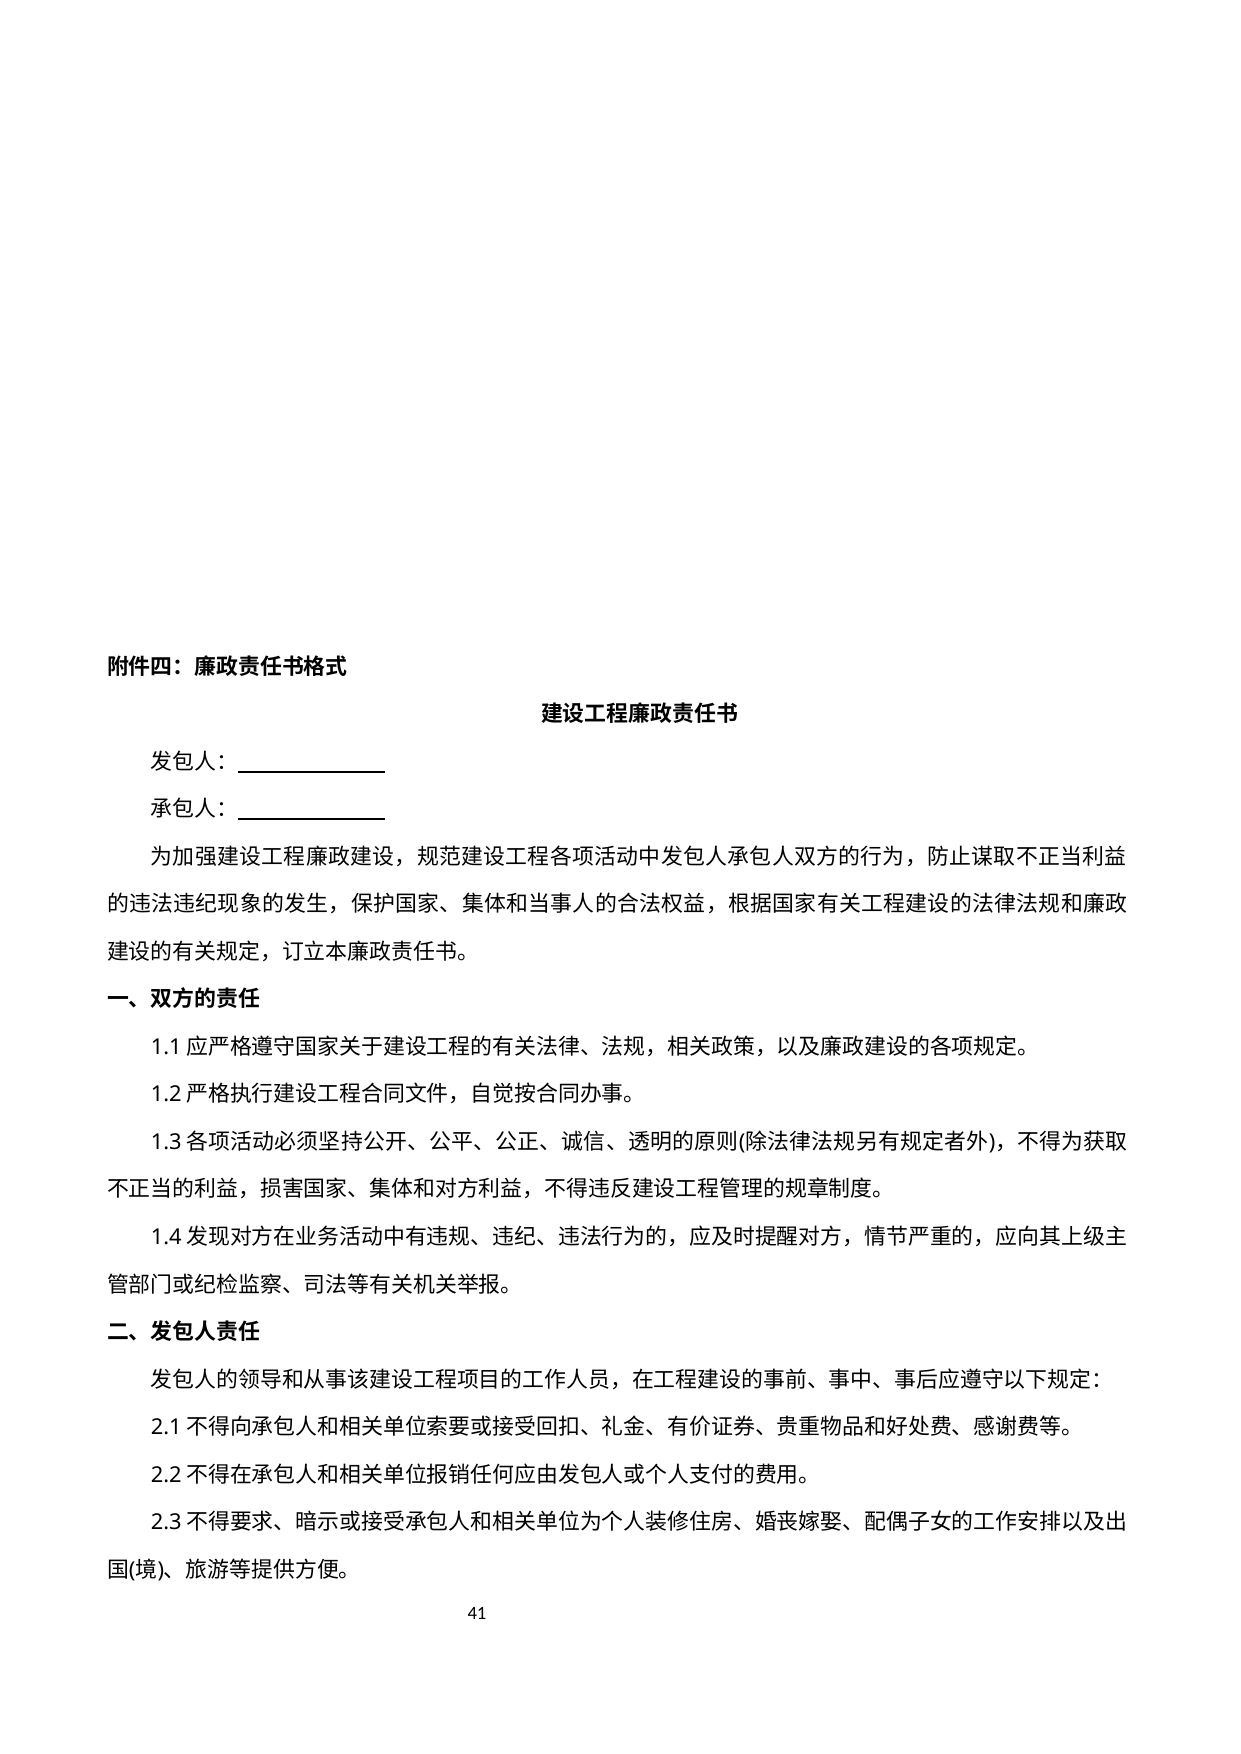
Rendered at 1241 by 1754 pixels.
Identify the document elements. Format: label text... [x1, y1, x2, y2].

text 承包人： [107, 791, 1128, 823]
text 2.2不得在承包人和相关单位报销任何应由发包人或个人支付的费用。 [107, 1457, 1128, 1488]
subtitle 附件四：廉政责任书格式 [107, 649, 1128, 680]
text 2.3不得要求、暗示或接受承包人和相关单位为个人装修住房、婚丧嫁娶、配偶子女的工作安排以及出国(境)、旅游等提供方便。 [107, 1504, 1128, 1584]
text 1.2严格执行建设工程合同文件，自觉按合同办事。 [107, 1076, 1128, 1108]
text 建设工程廉政责任书 [107, 696, 1128, 728]
text 1.1应严格遵守国家关于建设工程的有关法律、法规，相关政策，以及廉政建设的各项规定。 [107, 1029, 1128, 1060]
text 发包人： [107, 744, 1128, 775]
text 2.1不得向承包人和相关单位索要或接受回扣、礼金、有价证券、贵重物品和好处费、感谢费等。 [107, 1409, 1128, 1441]
text 二、发包人责任 [107, 1314, 1128, 1346]
text 1.3各项活动必须坚持公开、公平、公正、诚信、透明的原则(除法律法规另有规定者外)，不得为获取不正当的利益，损害国家、集体和对方利益，不得违反建设工程管理的规章制度。 [107, 1124, 1128, 1203]
text 为加强建设工程廉政建设，规范建设工程各项活动中发包人承包人双方的行为，防止谋取不正当利益的违法违纪现象的发生，保护国家、集体和当事人的合法权益，根据国家有关工程建设的法律法规和廉政建设的有关规定，订立本廉政责任书。 [107, 839, 1128, 965]
text 发包人的领导和从事该建设工程项目的工作人员，在工程建设的事前、事中、事后应遵守以下规定： [107, 1362, 1128, 1393]
text 一、双方的责任 [107, 981, 1128, 1013]
text 1.4发现对方在业务活动中有违规、违纪、违法行为的，应及时提醒对方，情节严重的，应向其上级主管部门或纪检监察、司法等有关机关举报。 [107, 1219, 1128, 1298]
